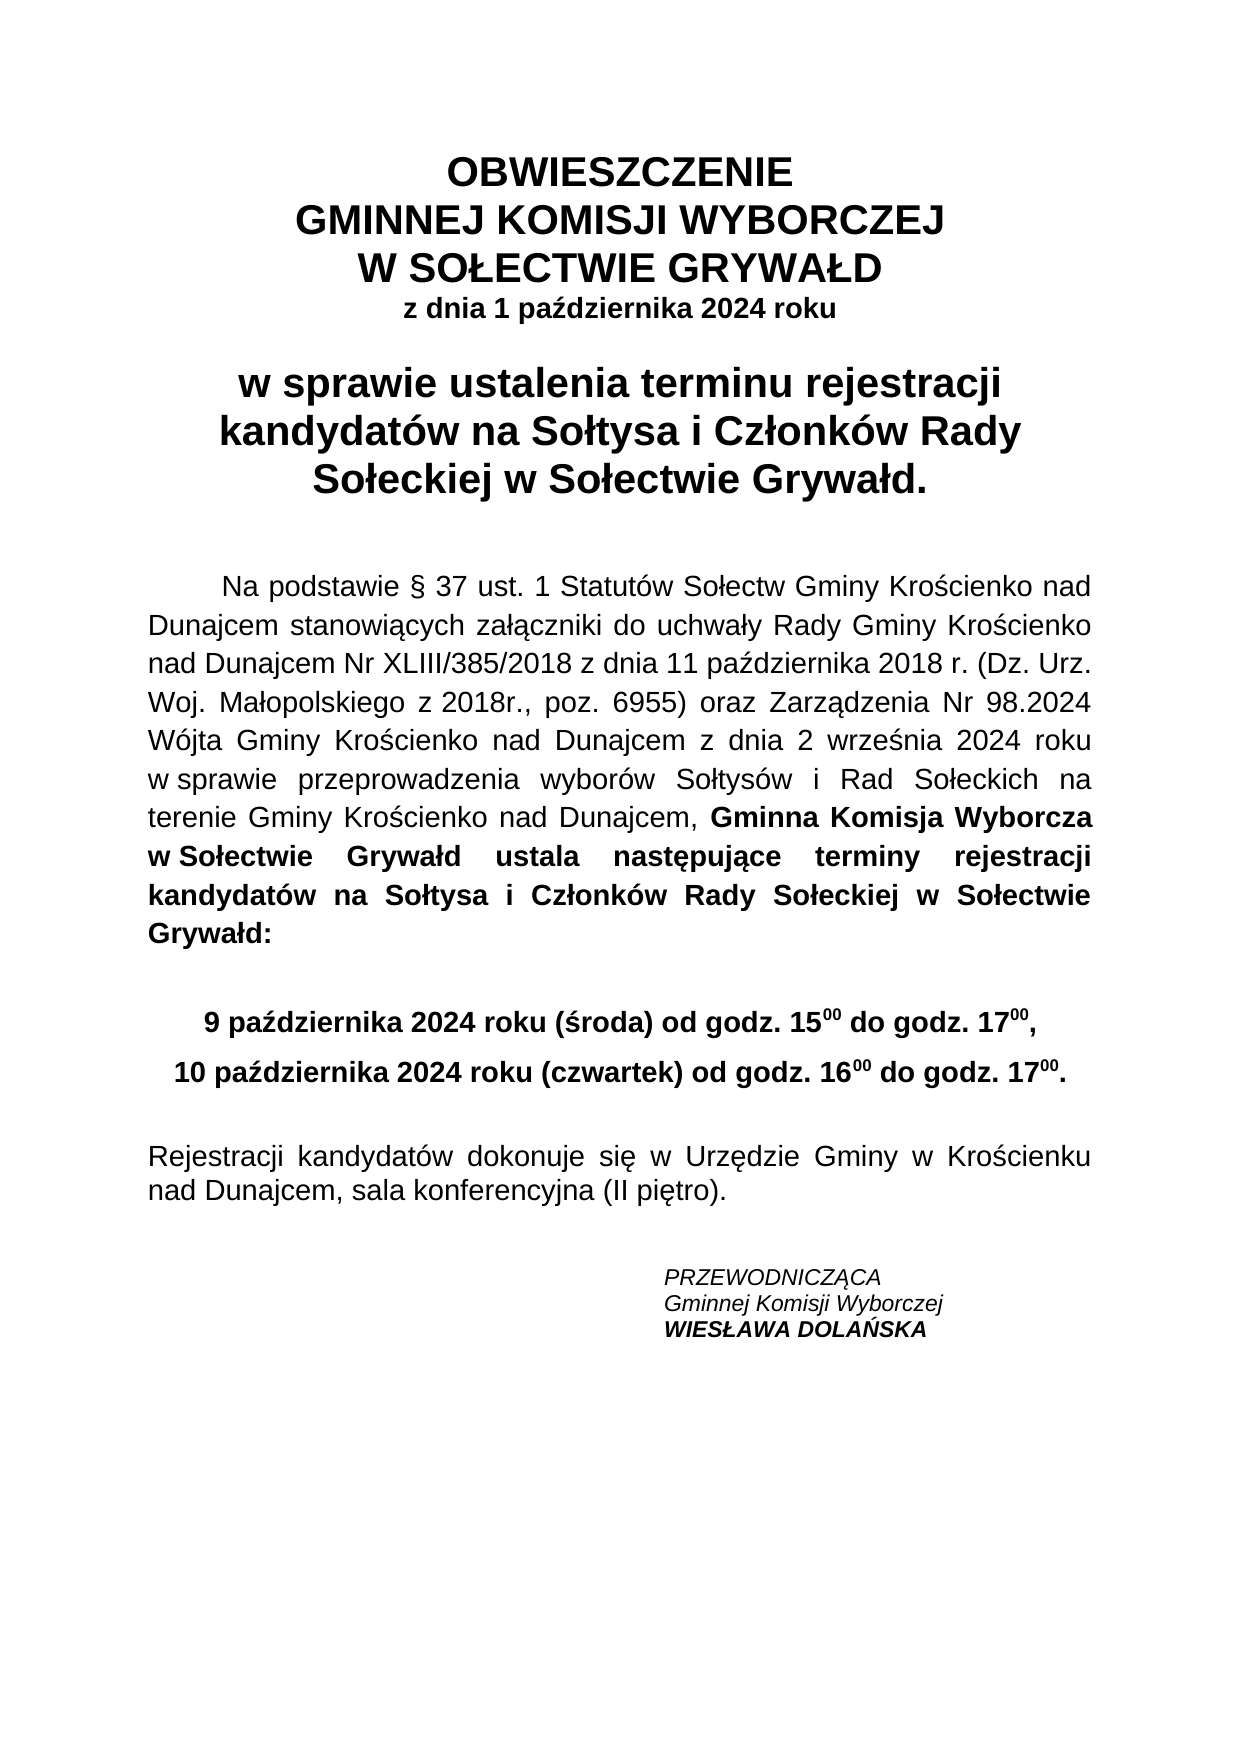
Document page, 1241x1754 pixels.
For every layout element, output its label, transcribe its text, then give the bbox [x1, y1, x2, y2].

text W SOŁECTWIE GRYWAŁD [148, 243, 1093, 291]
text w sprawie ustalenia terminu rejestracji kandydatów na Sołtysa i Członków Rady Sołeckiej w Sołectwie Grywałd. [148, 358, 1093, 502]
text Gminnej Komisji Wyborczej [148, 1290, 1093, 1316]
text Na podstawie § 37 ust. 1 Statutów Sołectw Gminy Krościenko nad Dunajcem stanowiących załączniki do uchwały Rady Gminy Krościenko nad Dunajcem Nr XLIII/385/2018 z dnia 11 października 2018 r. (Dz. Urz. Woj. Małopolskiego z 2018r., poz. 6955) oraz Zarządzenia Nr 98.2024 Wójta Gminy Krościenko nad Dunajcem z dnia 2 września 2024 roku w sprawie przeprowadzenia wyborów Sołtysów i Rad Sołeckich na terenie Gminy Krościenko nad Dunajcem, Gminna Komisja Wyborcza w Sołectwie Grywałd ustala następujące terminy rejestracji kandydatów na Sołtysa i Członków Rady Sołeckiej w Sołectwie Grywałd: [148, 569, 1093, 950]
text z dnia 1 października 2024 roku [148, 291, 1093, 325]
text OBWIESZCZENIE [148, 148, 1093, 196]
text PRZEWODNICZĄCA [148, 1264, 1093, 1290]
text 10 października 2024 roku (czwartek) od godz. 1600 do godz. 1700. [148, 1055, 1093, 1089]
text 9 października 2024 roku (środa) od godz. 1500 do godz. 1700, [148, 1005, 1093, 1038]
text WIESŁAWA DOLAŃSKA [148, 1316, 1093, 1343]
text Rejestracji kandydatów dokonuje się w Urzędzie Gminy w Krościenku nad Dunajcem, sala konferencyjna (II piętro). [148, 1139, 1093, 1206]
text GMINNEJ KOMISJI WYBORCZEJ [148, 196, 1093, 243]
